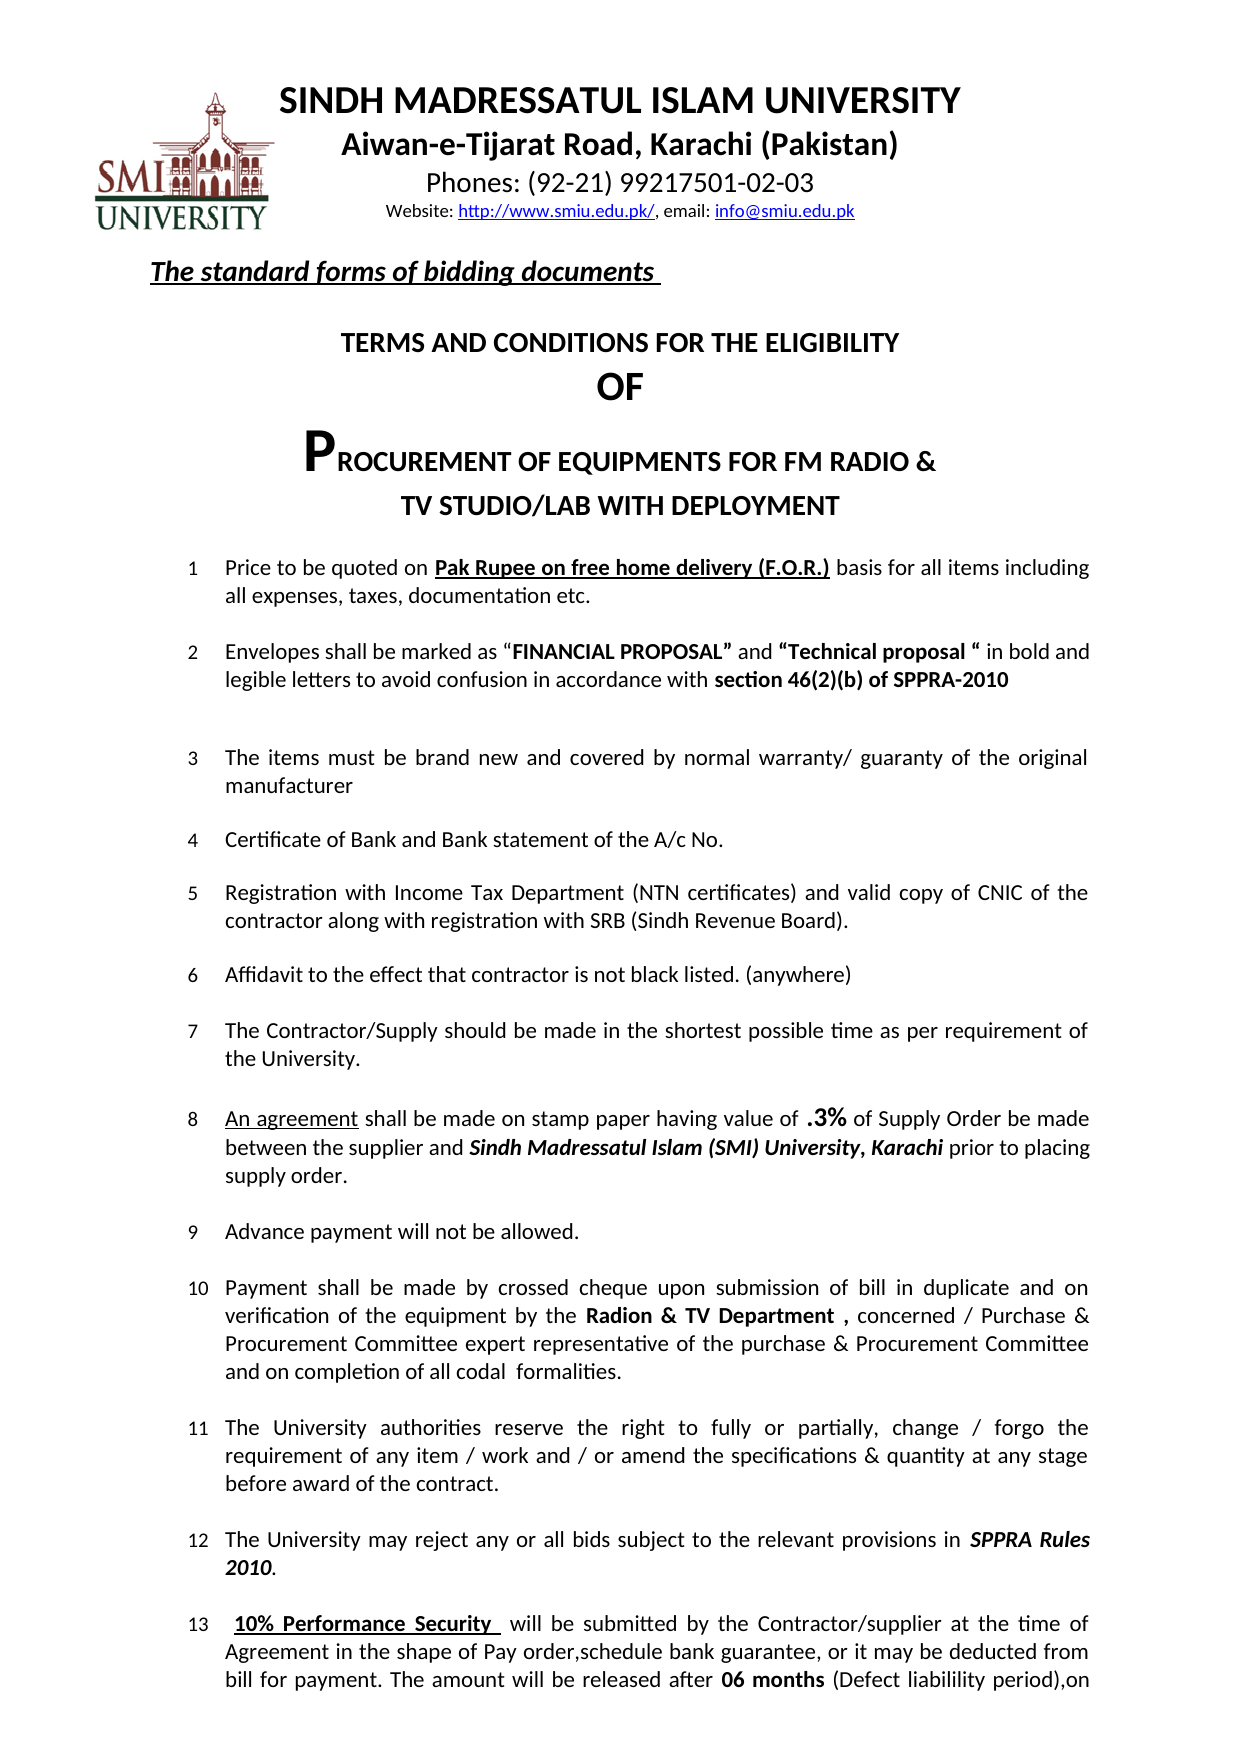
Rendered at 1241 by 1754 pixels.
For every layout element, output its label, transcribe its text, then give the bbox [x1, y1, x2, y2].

text Website: http://www.smiu.edu.pk/, email: info@smiu.edu.pk [276, 200, 1090, 223]
text OF [150, 360, 1090, 411]
text Phones: (92-21) 99217501-02-03 [276, 164, 1090, 200]
text TERMS AND CONDITIONS FOR THE ELIGIBILITY [150, 324, 1090, 360]
text PROCUREMENT OF EQUIPMENTS FOR FM RADIO & [150, 411, 1090, 487]
list The items must be brand new and covered by normal warranty/ guaranty of the original manufacturer [187, 743, 1090, 799]
list The University authorities reserve the right to fully or partially, change / forgo the requirement of any item / work and / or amend the specifications & quantity at any stage before award of the contract. [187, 1413, 1090, 1497]
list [187, 1609, 1090, 1693]
list The University may reject any or all bids subject to the relevant provisions in SPPRA Rules 2010. [187, 1525, 1090, 1581]
text TV STUDIO/LAB WITH DEPLOYMENT [150, 487, 1090, 523]
list Certificate of Bank and Bank statement of the A/c No. [187, 825, 1090, 853]
text Aiwan-e-Tijarat Road, Karachi (Pakistan) [276, 123, 1090, 164]
text SINDH MADRESSATUL ISLAM UNIVERSITY [150, 75, 1090, 123]
text The standard forms of bidding documents [150, 253, 1090, 289]
list Registration with Income Tax Department (NTN certificates) and valid copy of CNIC of the contractor along with registration with SRB (Sindh Revenue Board). [187, 878, 1090, 934]
list The Contractor/Supply should be made in the shortest possible time as per requirement of the University. [187, 1016, 1090, 1072]
list Envelopes shall be marked as “FINANCIAL PROPOSAL” and “Technical proposal “ in bold and legible letters to avoid confusion in accordance with section 46(2)(b) of SPPRA-2010 [187, 637, 1090, 693]
list Price to be quoted on Pak Rupee on free home delivery (F.O.R.) basis for all items including all expenses, taxes, documentation etc. [187, 553, 1090, 609]
list An agreement shall be made on stamp paper having value of .3% of Supply Order be made between the supplier and Sindh Madressatul Islam (SMI) University, Karachi prior to placing supply order. [187, 1100, 1090, 1189]
list Payment shall be made by crossed cheque upon submission of bill in duplicate and on verification of the equipment by the Radion & TV Department , concerned / Purchase & Procurement Committee expert representative of the purchase & Procurement Committee and on completion of all codal formalities. [187, 1273, 1090, 1385]
list Advance payment will not be allowed. [187, 1217, 1090, 1245]
list Affidavit to the effect that contractor is not black listed. (anywhere) [187, 960, 1090, 988]
